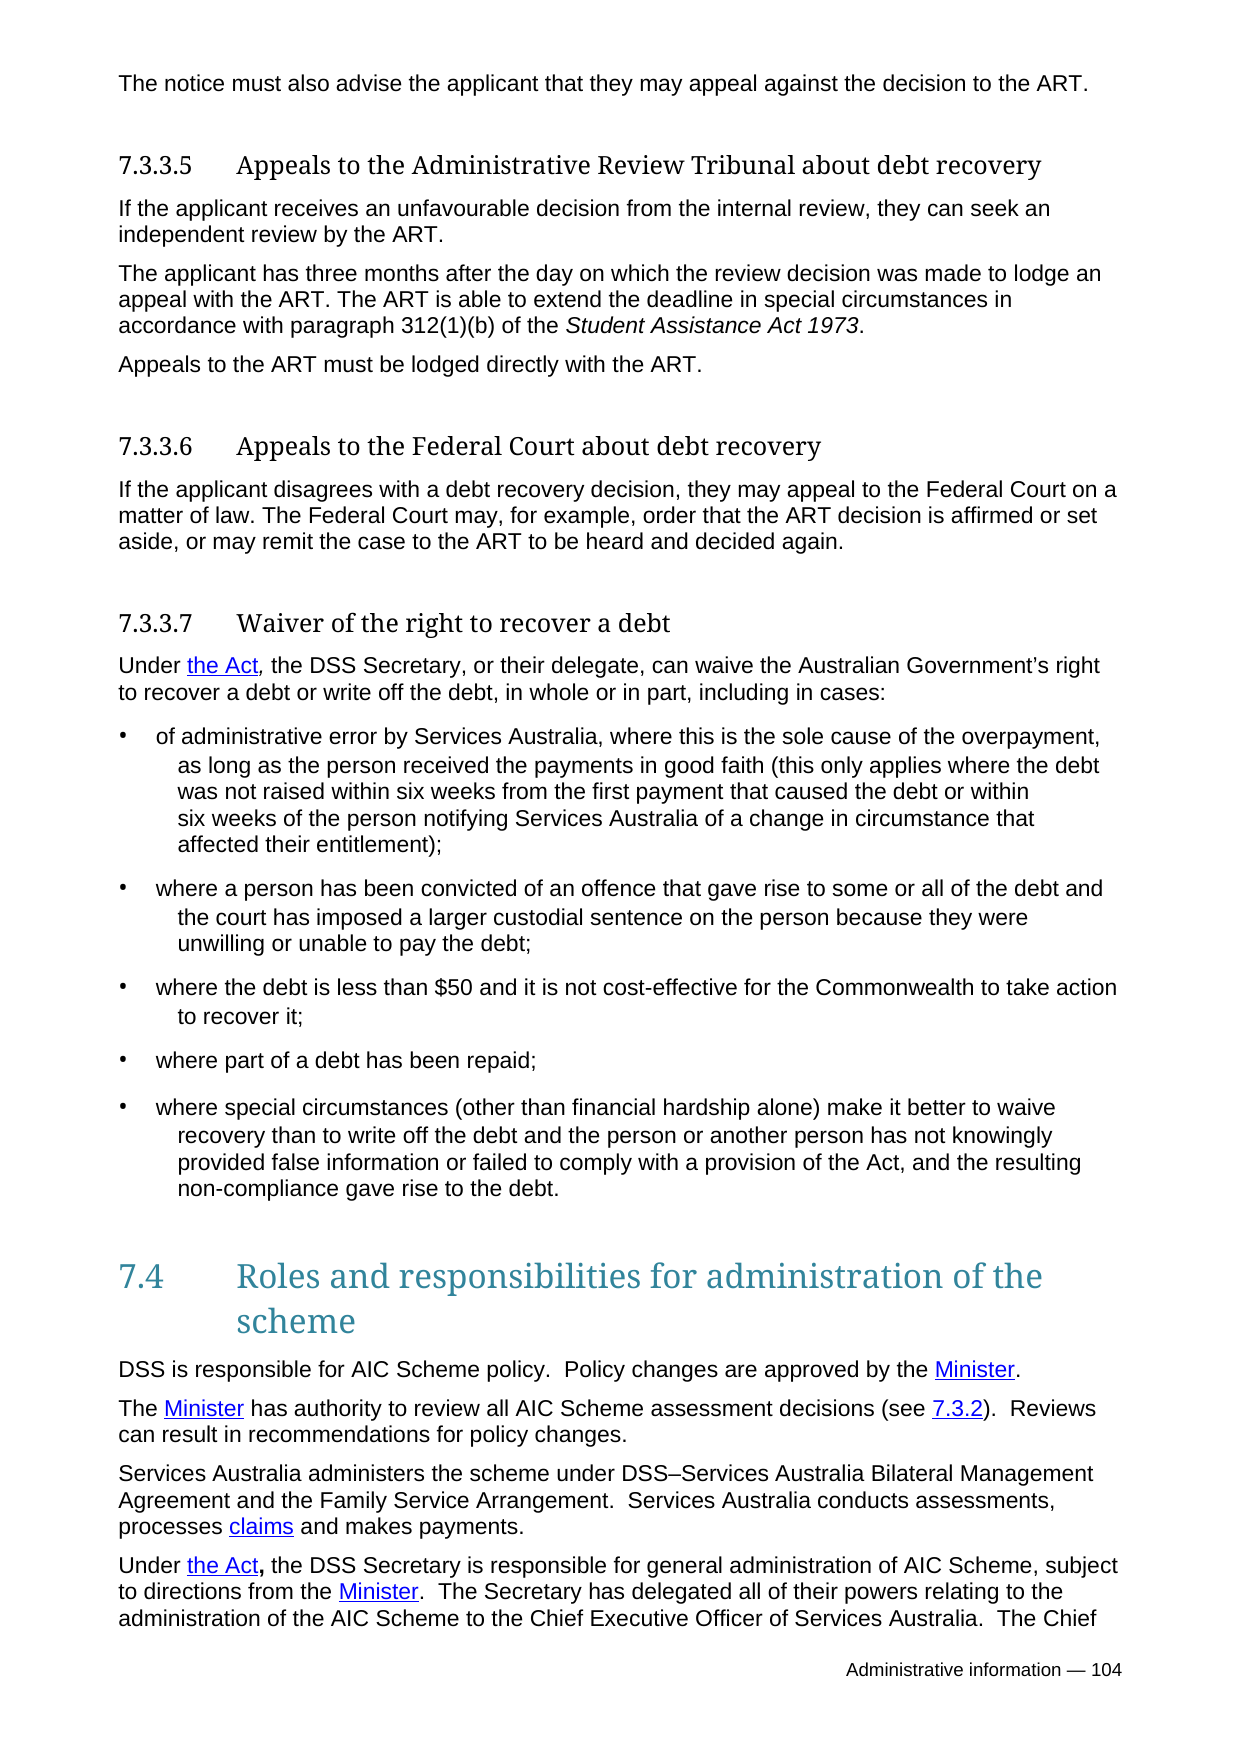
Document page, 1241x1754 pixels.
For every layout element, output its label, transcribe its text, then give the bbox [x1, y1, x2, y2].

text Services Australia administers the scheme under DSS–Services Australia Bilateral Management Agreement and the Family Service Arrangement. Services Australia conducts assessments, processes claims and makes payments. [118, 1460, 1122, 1539]
text The applicant has three months after the day on which the review decision was made to lodge an appeal with the ART. The ART is able to extend the deadline in special circumstances in accordance with paragraph 312(1)(b) of the Student Assistance Act 1973. [118, 260, 1122, 339]
text of administrative error by Services Australia, where this is the sole cause of the overpayment, as long as the person received the payments in good faith (this only applies where the debt was not raised within six weeks from the first payment that caused the debt or within six weeks of the person notifying Services Australia of a change in circumstance that affected their entitlement); [118, 718, 1122, 857]
subtitle 7.3.3.7 Waiver of the right to recover a debt [118, 606, 1122, 640]
text where part of a debt has been repaid; [118, 1042, 1122, 1076]
text If the applicant disagrees with a debt recovery decision, they may appeal to the Federal Court on a matter of law. The Federal Court may, for example, order that the ART decision is affirmed or set aside, or may remit the case to the ART to be heard and decided again. [118, 476, 1122, 554]
text where the debt is less than $50 and it is not cost-effective for the Commonwealth to take action to recover it; [118, 969, 1122, 1029]
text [118, 1552, 1122, 1631]
text The Minister has authority to review all AIC Scheme assessment decisions (see 7.3.2). Reviews can result in recommendations for policy changes. [118, 1395, 1122, 1448]
subtitle 7.4 Roles and responsibilities for administration of the scheme [118, 1253, 1122, 1344]
text Appeals to the ART must be lodged directly with the ART. [118, 351, 1122, 378]
text where special circumstances (other than financial hardship alone) make it better to waive recovery than to write off the debt and the person or another person has not knowingly provided false information or failed to comply with a provision of the Act, and the resulting non-compliance gave rise to the debt. [118, 1088, 1122, 1202]
text If the applicant receives an unfavourable decision from the internal review, they can seek an independent review by the ART. [118, 194, 1122, 247]
text The notice must also advise the applicant that they may appeal against the decision to the ART. [118, 70, 1122, 97]
subtitle 7.3.3.5 Appeals to the Administrative Review Tribunal about debt recovery [118, 148, 1122, 182]
text Under the Act, the DSS Secretary, or their delegate, can waive the Australian Government’s right to recover a debt or write off the debt, in whole or in part, including in cases: [118, 652, 1122, 705]
text where a person has been convicted of an offence that gave rise to some or all of the debt and the court has imposed a larger custodial sentence on the person because they were unwilling or unable to pay the debt; [118, 870, 1122, 956]
text DSS is responsible for AIC Scheme policy. Policy changes are approved by the Minister. [118, 1356, 1122, 1383]
subtitle 7.3.3.6 Appeals to the Federal Court about debt recovery [118, 429, 1122, 463]
